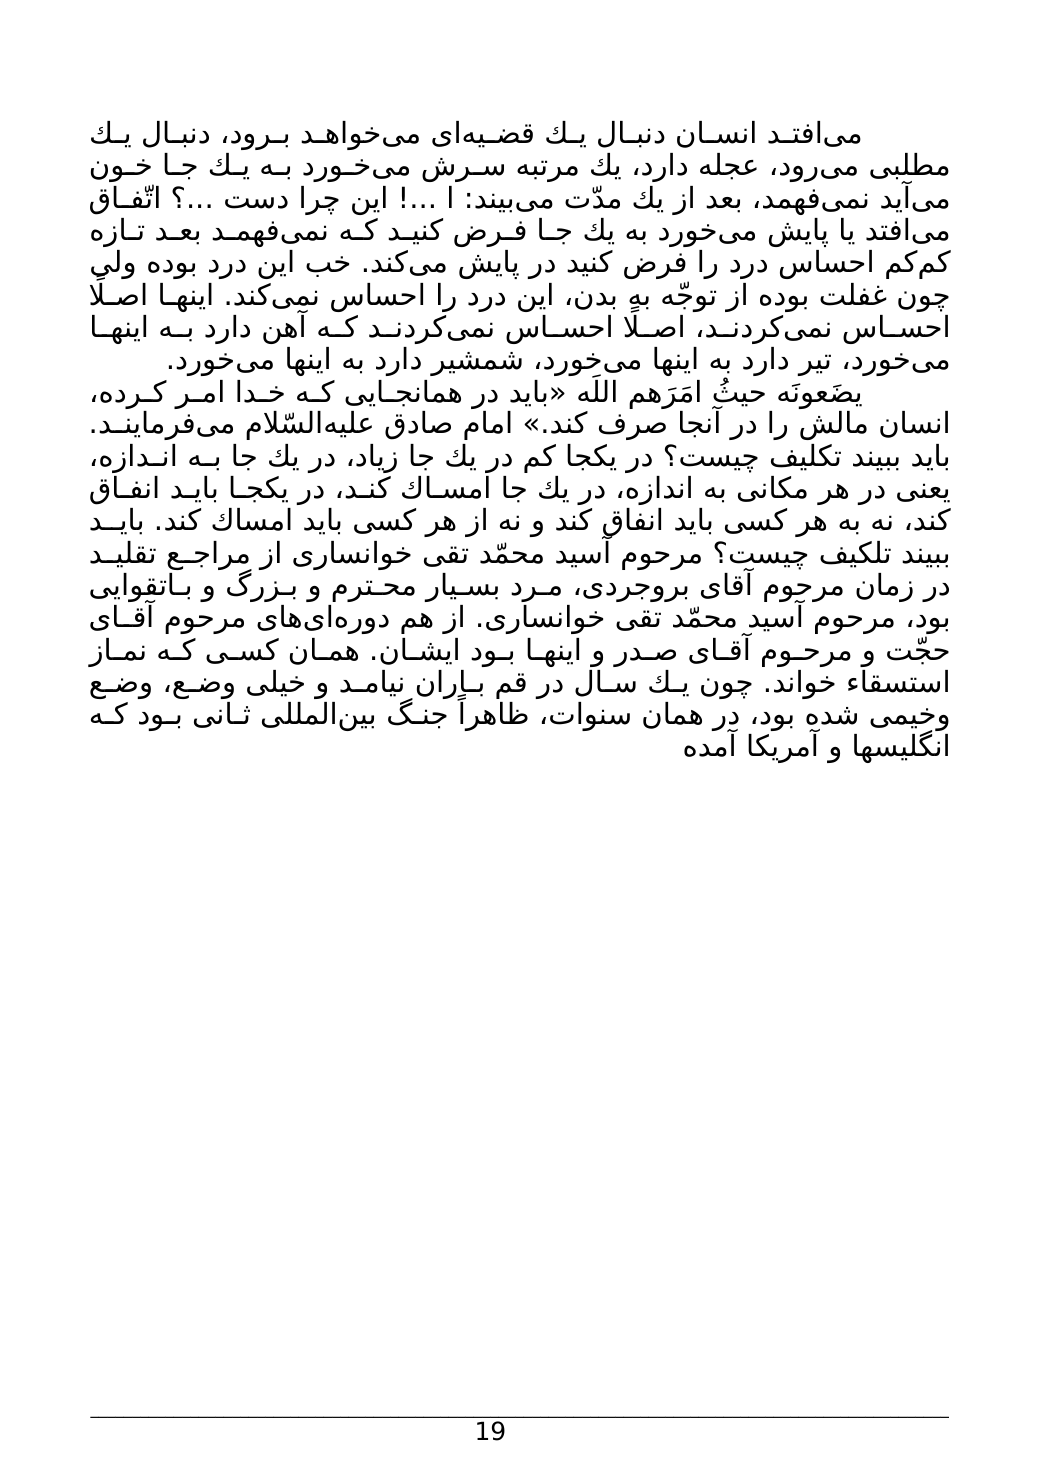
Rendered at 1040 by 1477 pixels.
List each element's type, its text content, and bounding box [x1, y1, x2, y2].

text می‌افتد انسان دنبال یك قضیه‌ای می‌خواهد برود، دنبال یك مطلبی می‌رود، عجله دارد، یك مرتبه سرش می‌خورد به یك جا خون می‌آید نمی‌فهمد، بعد از یك مدّت می‌بیند: ا ...! این چرا دست ...؟ اتّفاق می‌افتد یا پایش می‌خورد به یك جا فرض كنید كه نمی‌فهمد بعد تازه كم‌كم احساس درد را فرض كنید در پایش می‌كند. خب این درد بوده ولی چون غفلت بوده از توجّه به بدن، این درد را احساس نمی‌كند. اینها اصلًا احساس نمی‌كردند، اصلًا احساس نمی‌كردند كه آهن دارد به اینها می‌خورد، تیر دارد به اینها می‌خورد، شمشیر دارد به اینها می‌خورد. [89, 118, 951, 376]
text يضَعونَه حيثُ امَرَهم اللَه‌ «باید در همانجایی كه خدا امر كرده، انسان مالش را در آنجا صرف كند.» امام صادق علیه‌السّلام می‌فرمایند. باید ببیند تكلیف چیست؟ در یكجا كم در یك جا زیاد، در یك جا به اندازه، یعنی در هر مكانی به اندازه، در یك جا امساك كند، در یكجا باید انفاق كند، نه به هر كسی باید انفاق كند و نه از هر كسی باید امساك كند. باید ببیند تلكیف چیست؟ مرحوم آسید محمّد تقی خوانساری از مراجع تقلید در زمان مرحوم آقای بروجردی، مرد بسیار محترم و بزرگ و باتقوایی بود، مرحوم آسید محمّد تقی خوانساری. از هم دوره‌ای‌های مرحوم آقای حجّت و مرحوم آقای صدر و اینها بود ایشان. همان كسی كه نماز استسقاء خواند. چون یك سال در قم باران نیامد و خیلی وضع، وضع وخیمی شده بود، در همان سنوات، ظاهراً جنگ بین‌المللی ثانی بود كه انگلیسها و آمریكا آمده‌ [89, 376, 951, 764]
